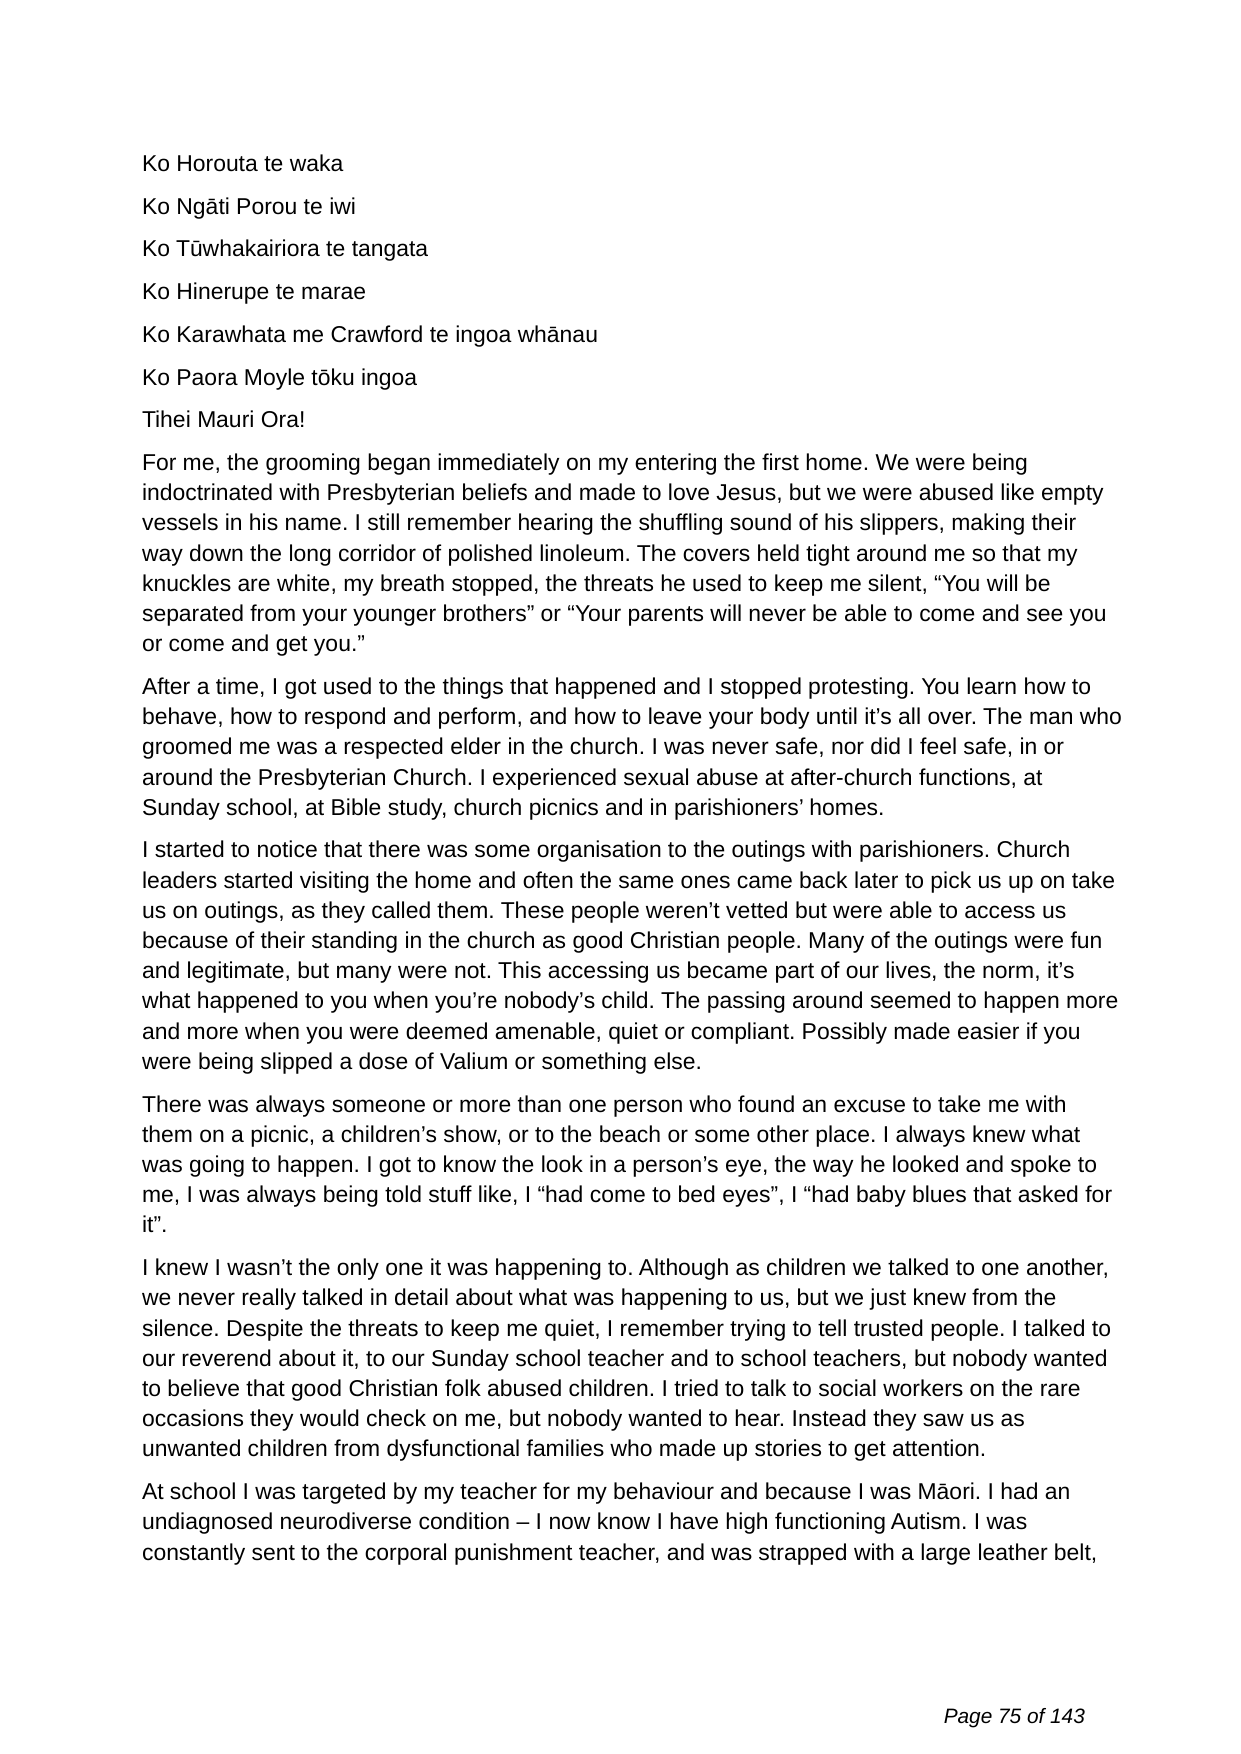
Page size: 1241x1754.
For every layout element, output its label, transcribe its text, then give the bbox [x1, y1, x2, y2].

text Ko Karawhata me Crawford te ingoa whānau [142, 321, 1122, 347]
text After a time, I got used to the things that happened and I stopped protesting. You learn how to behave, how to respond and perform, and how to leave your body until it’s all over. The man who groomed me was a respected elder in the church. I was never safe, nor did I feel safe, in or around the Presbyterian Church. I experienced sexual abuse at after-church functions, at Sunday school, at Bible study, church picnics and in parishioners’ homes. [142, 729, 1122, 820]
text Ko Ngāti Porou te iwi [142, 193, 1122, 219]
text Ko Paora Moyle tōku ingoa [142, 363, 1122, 390]
text For me, the grooming began immediately on my entering the first home. We were being indoctrinated with Presbyterian beliefs and made to love Jesus, but we were abused like empty vessels in his name. I still remember hearing the shuffling sound of his slippers, making their way down the long corridor of polished linoleum. The covers held tight around me so that my knuckles are white, my breath stopped, the threats he used to keep me silent, “You will be separated from your younger brothers” or “Your parents will never be able to come and see you or come and get you.” [142, 449, 1122, 657]
text Ko Tūwhakairiora te tangata [142, 235, 1122, 262]
text Ko Hinerupe te marae [142, 278, 1122, 304]
text Tihei Mauri Ora! [142, 406, 1122, 433]
text Ko Horouta te waka [142, 150, 1122, 176]
text I knew I wasn’t the only one it was happening to. Although as children we talked to one another, we never really talked in detail about what was happening to us, but we just knew from the silence. Despite the threats to keep me quiet, I remember trying to tell trusted people. I talked to our reverend about it, to our Sunday school teacher and to school teachers, but nobody wanted to believe that good Christian folk abused children. I tried to talk to social workers on the rare occasions they would check on me, but nobody wanted to hear. Instead they saw us as unwanted children from dysfunctional families who made up stories to get attention. [142, 1254, 1122, 1462]
text There was always someone or more than one person who found an excuse to take me with them on a picnic, a children’s show, or to the beach or some other place. I always knew what was going to happen. I got to know the look in a person’s eye, the way he looked and spoke to me, I was always being told stuff like, I “had come to bed eyes”, I “had baby blues that asked for it”. [142, 1091, 1122, 1238]
text After a time, I got used to the things that happened and I stopped protesting. You learn how to behave, how to respond and perform, and how to leave your body until it’s all over. The man who groomed me was a respected elder in the church. I was never safe, nor did I feel safe, in or around the Presbyterian Church. I experienced sexual abuse at after-church functions, at Sunday school, at Bible study, church picnics and in parishioners’ homes. [142, 673, 1122, 703]
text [142, 1478, 1122, 1565]
text I started to notice that there was some organisation to the outings with parishioners. Church leaders started visiting the home and often the same ones came back later to pick us up on take us on outings, as they called them. These people weren’t vetted but were able to access us because of their standing in the church as good Christian people. Many of the outings were fun and legitimate, but many were not. This accessing us became part of our lives, the norm, it’s what happened to you when you’re nobody’s child. The passing around seemed to happen more and more when you were deemed amenable, quiet or compliant. Possibly made easier if you were being slipped a dose of Valium or something else. [142, 836, 1122, 1074]
